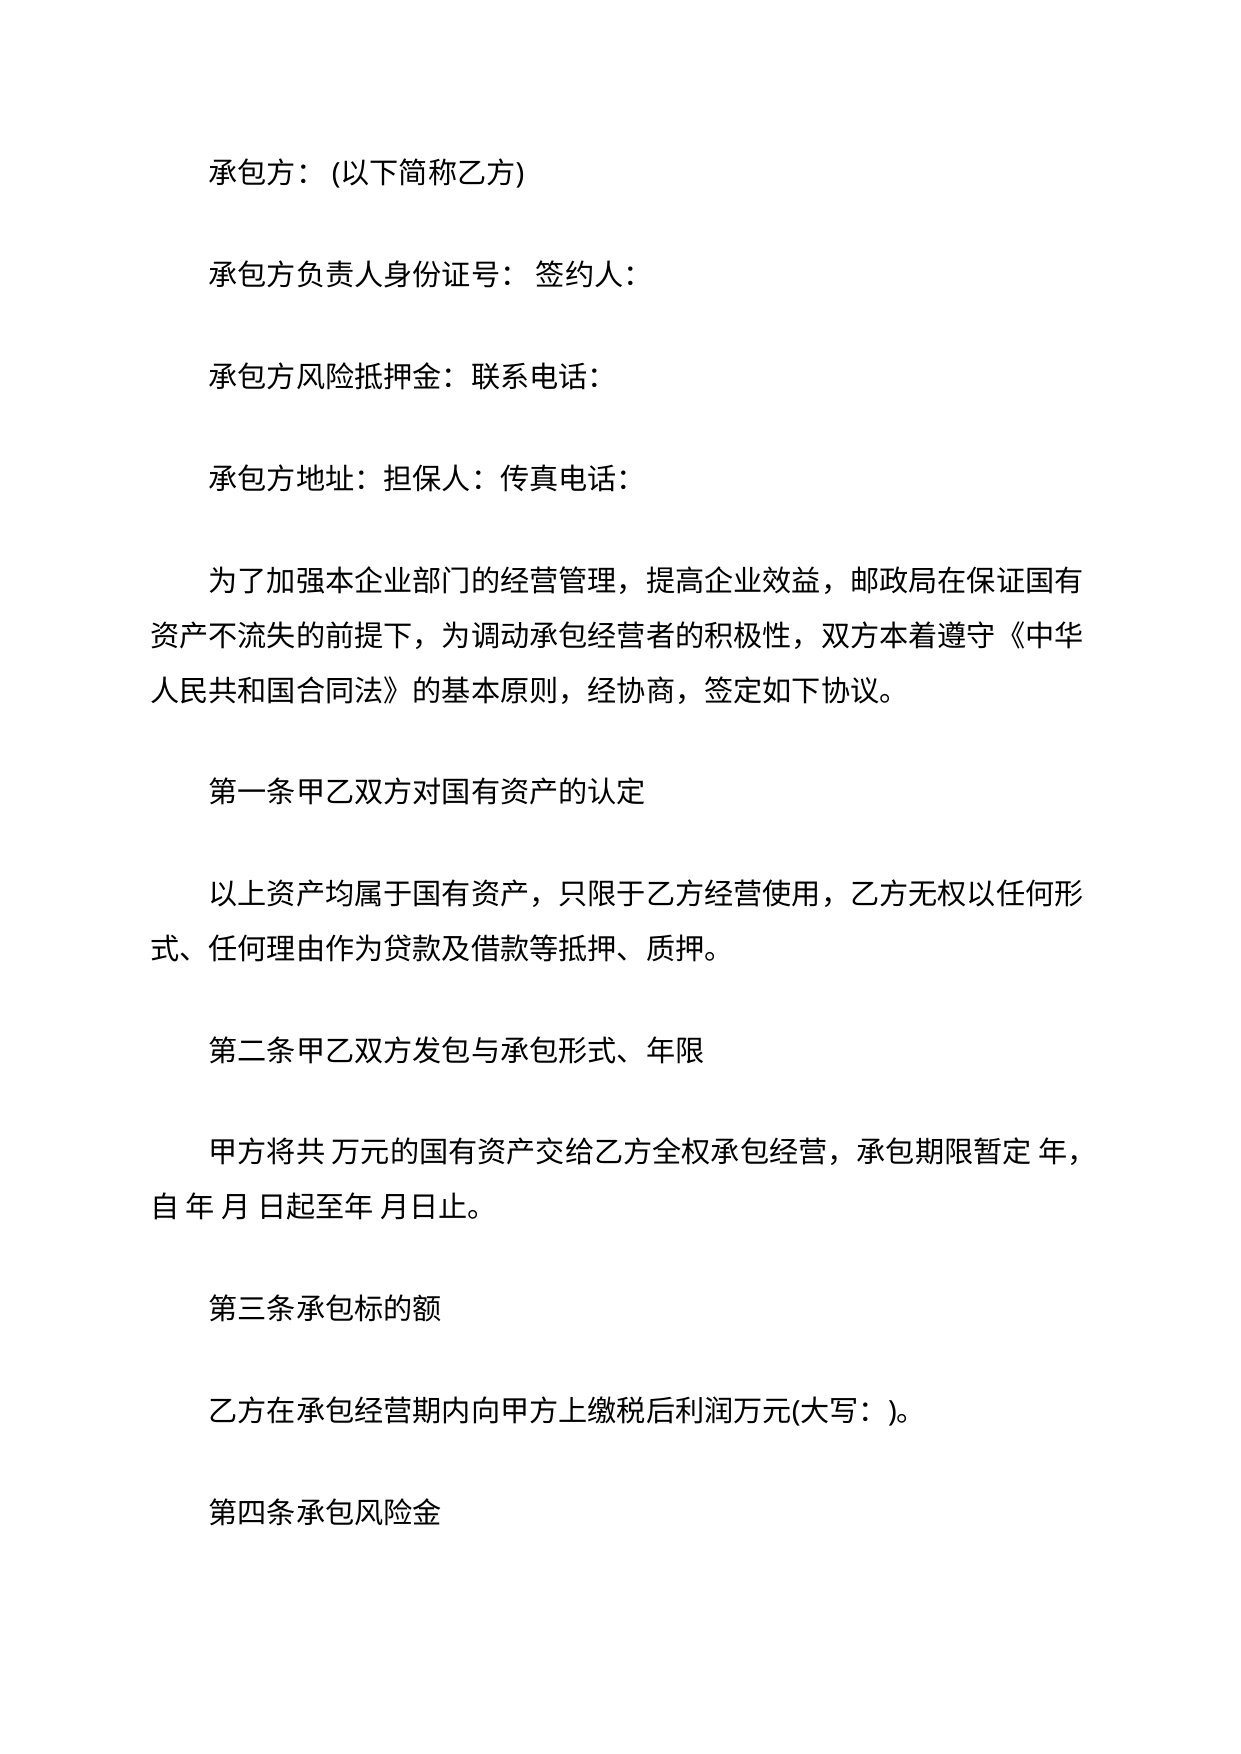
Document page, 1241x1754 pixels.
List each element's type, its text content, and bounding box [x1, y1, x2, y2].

text 承包方负责人身份证号： 签约人： [150, 252, 1090, 294]
text 承包方风险抵押金：联系电话： [150, 354, 1090, 396]
text 第三条承包标的额 [150, 1286, 1090, 1328]
text 第一条甲乙双方对国有资产的认定 [150, 769, 1090, 811]
text 第四条承包风险金 [150, 1489, 1090, 1532]
text 乙方在承包经营期内向甲方上缴税后利润万元(大写：)。 [150, 1387, 1090, 1430]
text 第二条甲乙双方发包与承包形式、年限 [150, 1027, 1090, 1069]
text 为了加强本企业部门的经营管理，提高企业效益，邮政局在保证国有资产不流失的前提下，为调动承包经营者的积极性，双方本着遵守《中华人民共和国合同法》的基本原则，经协商，签定如下协议。 [150, 557, 1090, 709]
text 承包方： (以下简称乙方) [150, 150, 1090, 192]
text 以上资产均属于国有资产，只限于乙方经营使用，乙方无权以任何形式、任何理由作为贷款及借款等抵押、质押。 [150, 871, 1090, 968]
text 承包方地址：担保人：传真电话： [150, 456, 1090, 498]
text 甲方将共 万元的国有资产交给乙方全权承包经营，承包期限暂定 年，自 年 月 日起至年 月日止。 [150, 1129, 1090, 1226]
